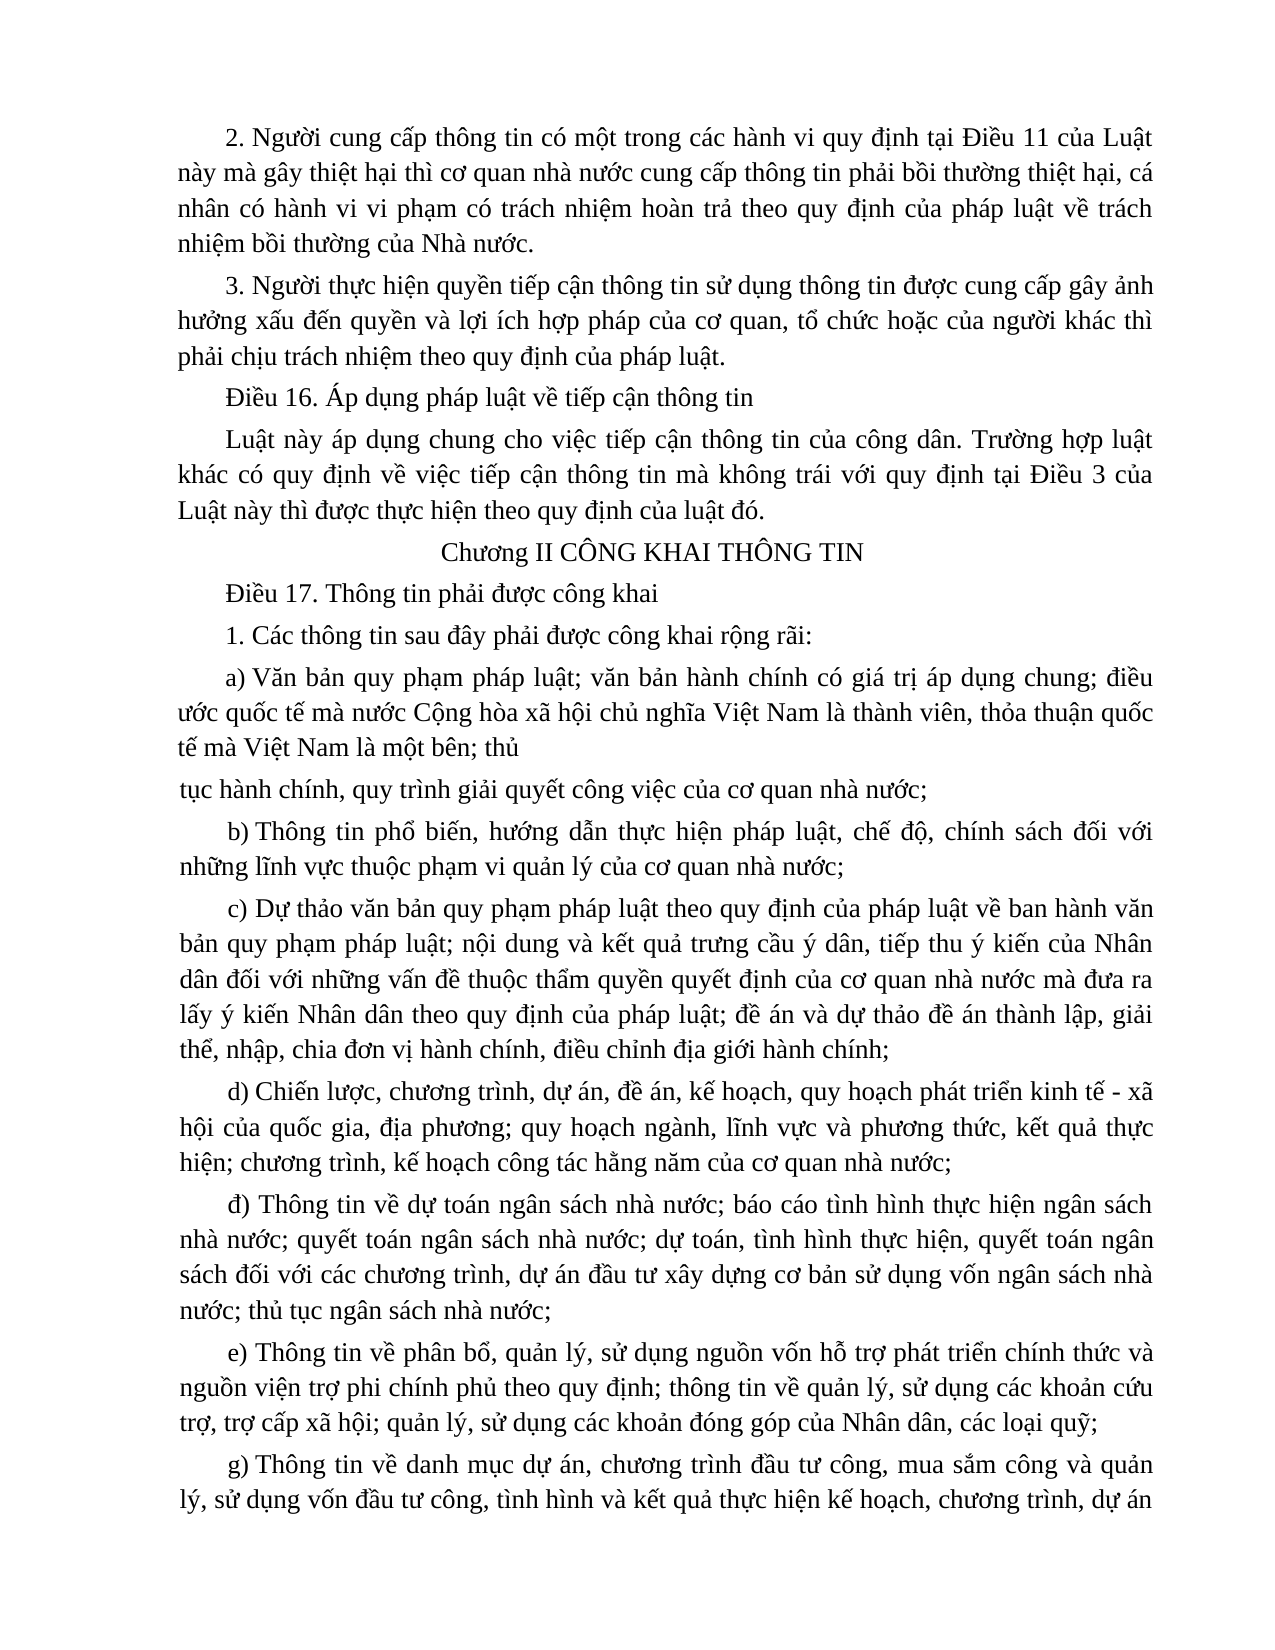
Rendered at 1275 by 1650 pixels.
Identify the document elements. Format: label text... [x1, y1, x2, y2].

text đ) Thông tin về dự toán ngân sách nhà nước; báo cáo tình hình thực hiện ngân sách nhà nước; quyết toán ngân sách nhà nước; dự toán, tình hình thực hiện, quyết toán ngân sách đối với các chương trình, dự án đầu tư xây dựng cơ bản sử dụng vốn ngân sách nhà nước; thủ tục ngân sách nhà nước; [179, 1185, 1155, 1326]
text tục hành chính, quy trình giải quyết công việc của cơ quan nhà nước; [179, 770, 1157, 806]
list Văn bản quy phạm pháp luật; văn bản hành chính có giá trị áp dụng chung; điều ước quốc tế mà nước Cộng hòa xã hội chủ nghĩa Việt Nam là thành viên, thỏa thuận quốc tế mà Việt Nam là một bên; thủ [177, 658, 1155, 764]
text Chương II CÔNG KHAI THÔNG TIN [177, 533, 1128, 568]
list Các thông tin sau đây phải được công khai rộng rãi: [177, 616, 1157, 651]
list Người thực hiện quyền tiếp cận thông tin sử dụng thông tin được cung cấp gây ảnh hưởng xấu đến quyền và lợi ích hợp pháp của cơ quan, tổ chức hoặc của người khác thì phải chịu trách nhiệm theo quy định của pháp luật. [177, 266, 1155, 372]
text Điều 17. Thông tin phải được công khai [177, 574, 1157, 610]
list Thông tin phổ biến, hướng dẫn thực hiện pháp luật, chế độ, chính sách đối với những lĩnh vực thuộc phạm vi quản lý của cơ quan nhà nước; [179, 812, 1155, 883]
list Dự thảo văn bản quy phạm pháp luật theo quy định của pháp luật về ban hành văn bản quy phạm pháp luật; nội dung và kết quả trưng cầu ý dân, tiếp thu ý kiến của Nhân dân đối với những vấn đề thuộc thẩm quyền quyết định của cơ quan nhà nước mà đưa ra lấy ý kiến Nhân dân theo quy định của pháp luật; đề án và dự thảo đề án thành lập, giải thể, nhập, chia đơn vị hành chính, điều chỉnh địa giới hành chính; [179, 889, 1155, 1066]
list Thông tin về phân bổ, quản lý, sử dụng nguồn vốn hỗ trợ phát triển chính thức và nguồn viện trợ phi chính phủ theo quy định; thông tin về quản lý, sử dụng các khoản cứu trợ, trợ cấp xã hội; quản lý, sử dụng các khoản đóng góp của Nhân dân, các loại quỹ; [179, 1333, 1155, 1439]
text Luật này áp dụng chung cho việc tiếp cận thông tin của công dân. Trường hợp luật khác có quy định về việc tiếp cận thông tin mà không trái với quy định tại Điều 3 của Luật này thì được thực hiện theo quy định của luật đó. [177, 420, 1155, 526]
text Điều 16. Áp dụng pháp luật về tiếp cận thông tin [177, 378, 1157, 414]
list Người cung cấp thông tin có một trong các hành vi quy định tại Điều 11 của Luật này mà gây thiệt hại thì cơ quan nhà nước cung cấp thông tin phải bồi thường thiệt hại, cá nhân có hành vi vi phạm có trách nhiệm hoàn trả theo quy định của pháp luật về trách nhiệm bồi thường của Nhà nước. [177, 118, 1155, 260]
list Chiến lược, chương trình, dự án, đề án, kế hoạch, quy hoạch phát triển kinh tế - xã hội của quốc gia, địa phương; quy hoạch ngành, lĩnh vực và phương thức, kết quả thực hiện; chương trình, kế hoạch công tác hằng năm của cơ quan nhà nước; [179, 1072, 1155, 1178]
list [179, 1445, 1155, 1516]
